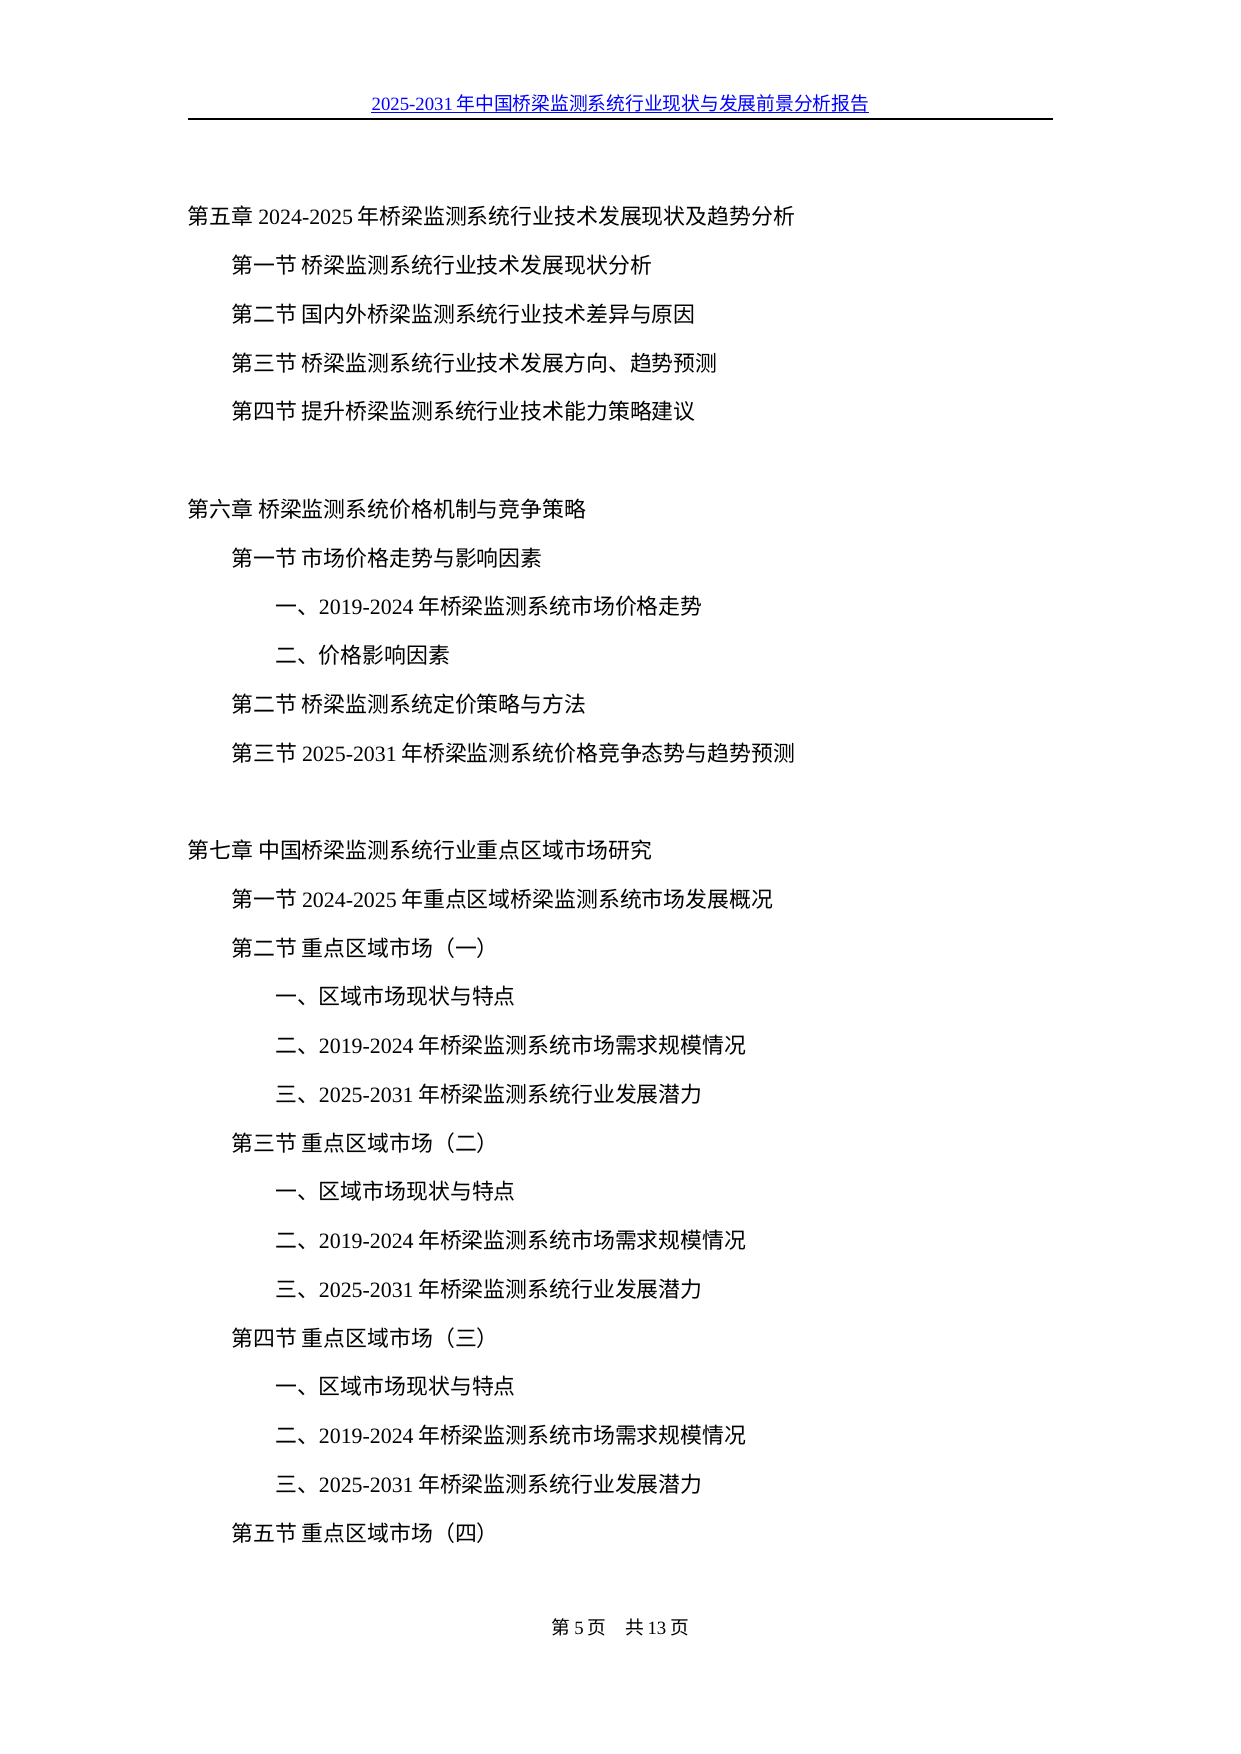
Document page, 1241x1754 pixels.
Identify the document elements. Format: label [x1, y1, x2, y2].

text [187, 150, 1053, 1548]
